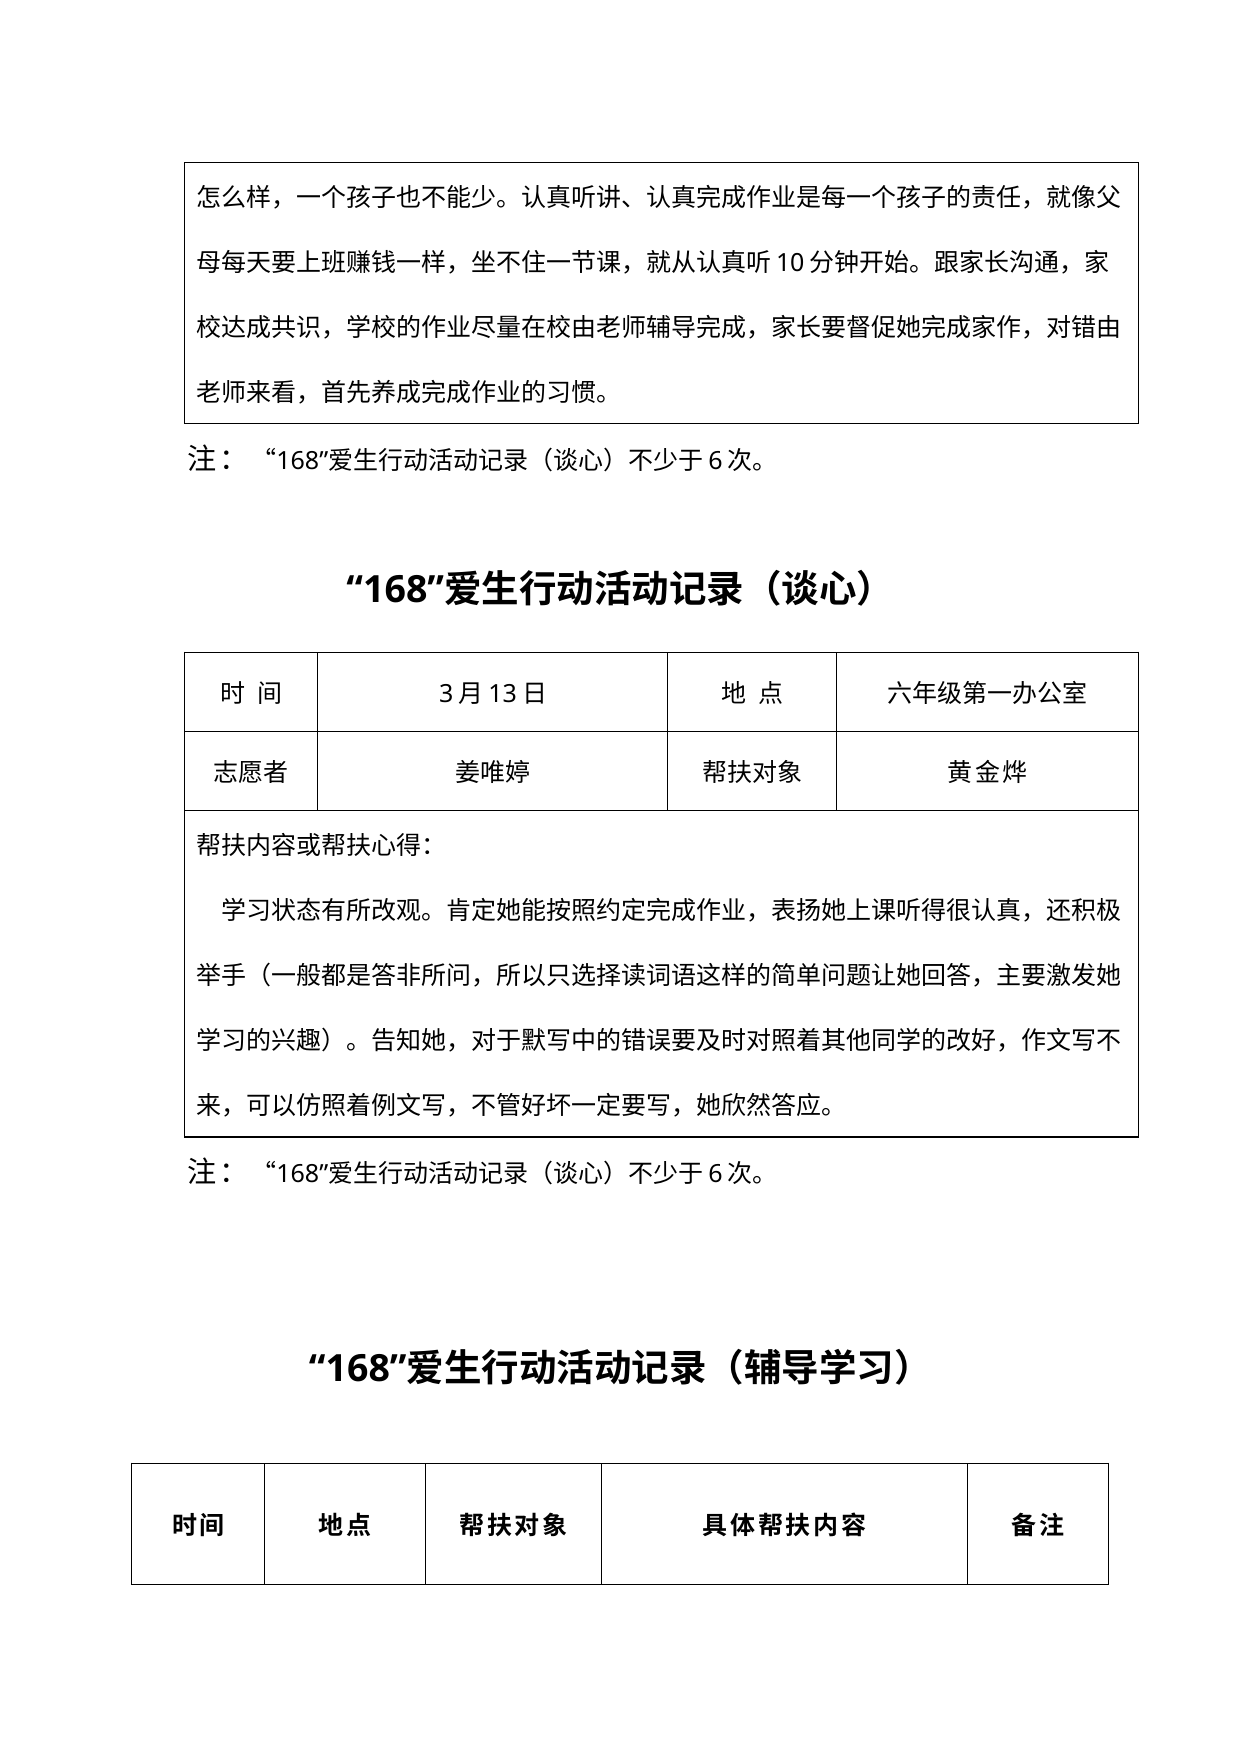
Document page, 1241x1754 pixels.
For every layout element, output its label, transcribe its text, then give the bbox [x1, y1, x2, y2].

table_cell 黄金烨 [837, 732, 1138, 810]
table_header 备注 [968, 1464, 1108, 1584]
text 注：“168”爱生行动活动记录（谈心）不少于6次。 [187, 1138, 1053, 1202]
table_cell 姜唯婷 [318, 732, 667, 810]
table_header 3月13日 [318, 653, 667, 731]
table_header 地 点 [668, 653, 836, 731]
table_header 帮扶对象 [426, 1464, 601, 1584]
table_header 具体帮扶内容 [602, 1464, 967, 1584]
table_header 六年级第一办公室 [837, 653, 1138, 731]
text 注：“168”爱生行动活动记录（谈心）不少于6次。 [187, 424, 1053, 489]
table_cell 帮扶对象 [668, 732, 836, 810]
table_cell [185, 163, 1138, 423]
table_header 时间 [132, 1464, 264, 1584]
table_cell 帮扶内容或帮扶心得： 学习状态有所改观。肯定她能按照约定完成作业，表扬她上课听得很认真，还积极举手（一般都是答非所问，所以只选择读词语这样的简单问题让她回答，主要激发她学习的兴趣）。告知她，对于默写中的错误要及时对照着其他同学的改好，作文写不来，可以仿照着例文写，不管好坏一定要写，她欣然答应。 [185, 811, 1138, 1136]
table_header 时 间 [185, 653, 317, 731]
table_header 地点 [265, 1464, 425, 1584]
table_cell 志愿者 [185, 732, 317, 810]
text “168”爱生行动活动记录（辅导学习） [187, 1332, 1053, 1397]
text “168”爱生行动活动记录（谈心） [187, 554, 1053, 619]
